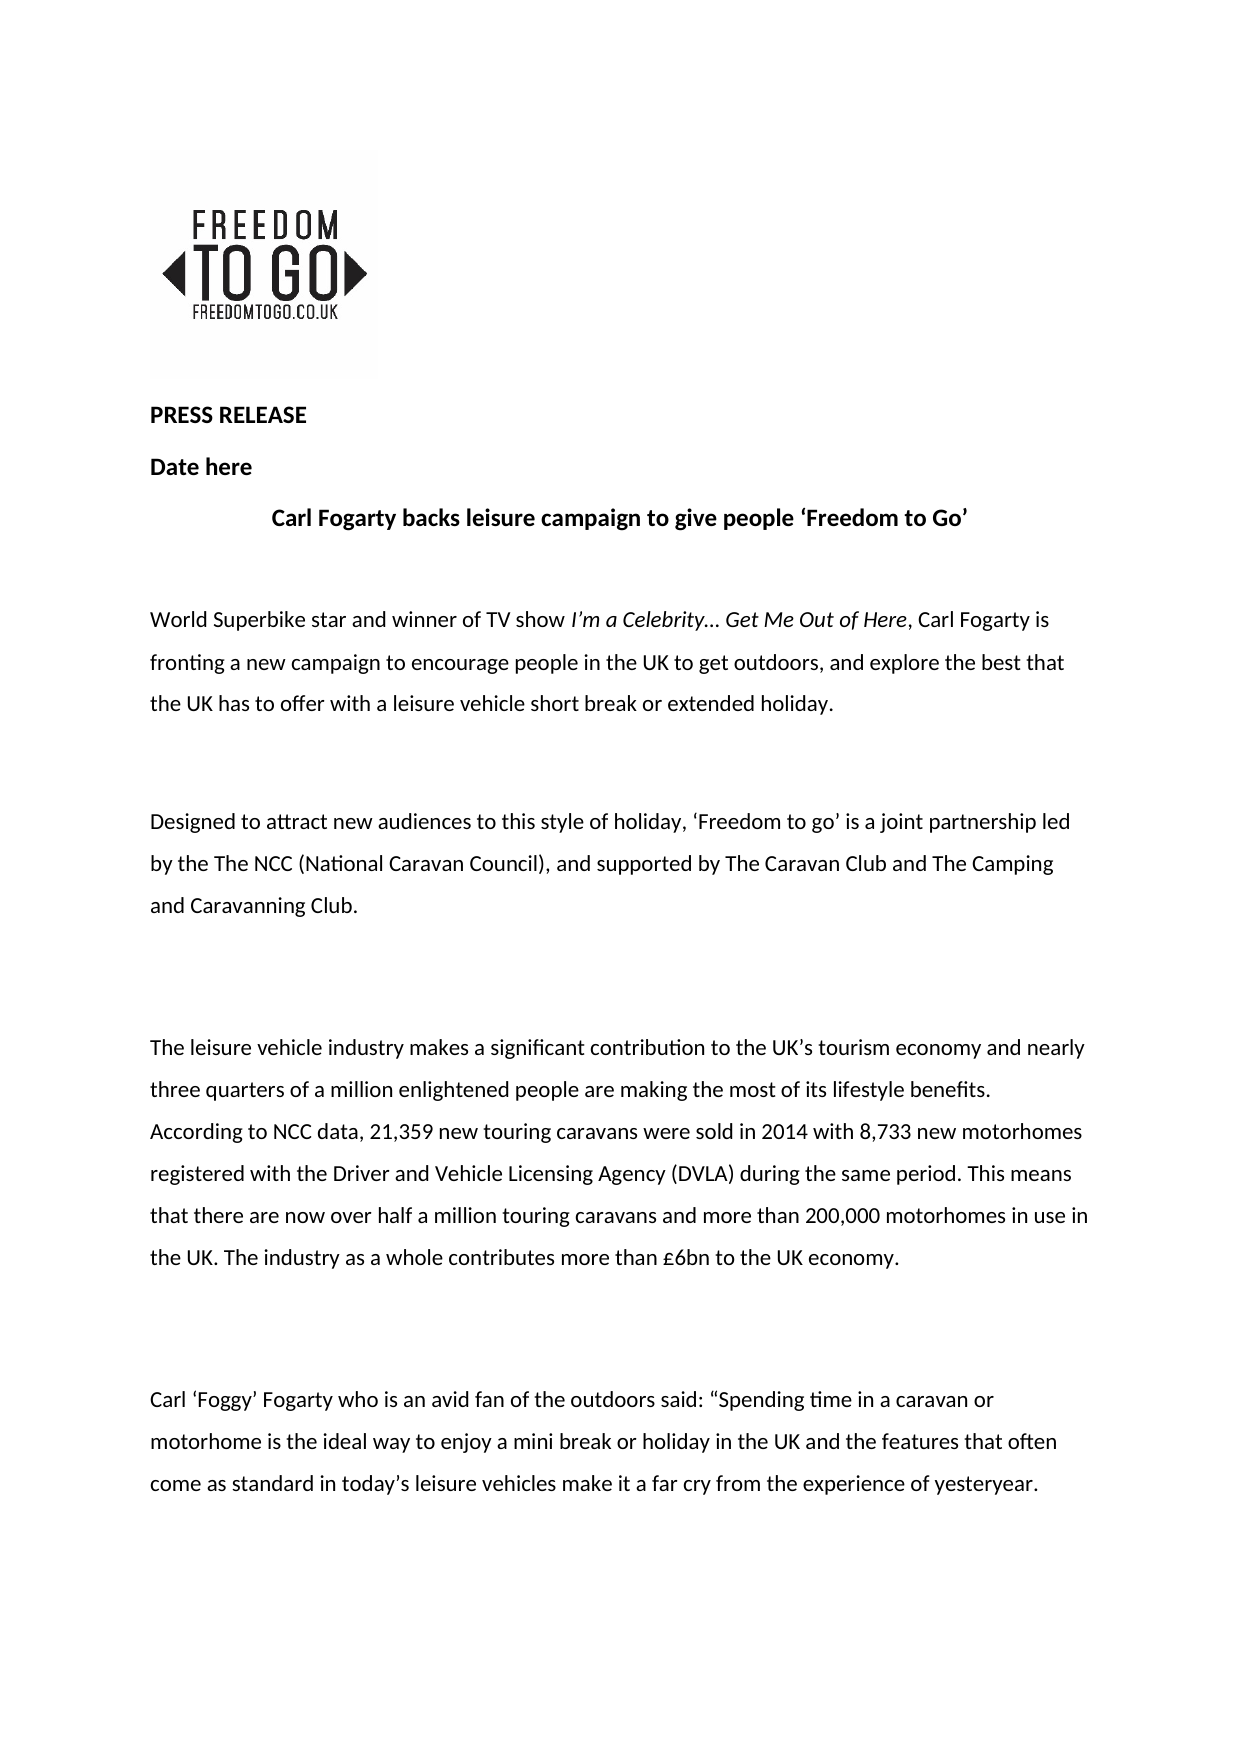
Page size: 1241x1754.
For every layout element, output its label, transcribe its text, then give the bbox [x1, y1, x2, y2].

text Designed to attract new audiences to this style of holiday, ‘Freedom to go’ is a joint partnership led by the The NCC (National Caravan Council), and supported by The Caravan Club and The Camping and Caravanning Club. [150, 807, 1090, 919]
text Carl ‘Foggy’ Fogarty who is an avid fan of the outdoors said: “Spending time in a caravan or motorhome is the ideal way to enjoy a mini break or holiday in the UK and the features that often come as standard in today’s leisure vehicles make it a far cry from the experience of yesteryear. [150, 1385, 1090, 1497]
text PRESS RELEASE [150, 399, 1090, 429]
text The leisure vehicle industry makes a significant contribution to the UK’s tourism economy and nearly three quarters of a million enlightened people are making the most of its lifestyle benefits. According to NCC data, 21,359 new touring caravans were sold in 2014 with 8,733 new motorhomes registered with the Driver and Vehicle Licensing Agency (DVLA) during the same period. This means that there are now over half a million touring caravans and more than 200,000 motorhomes in use in the UK. The industry as a whole contributes more than £6bn to the UK economy. [150, 1033, 1090, 1271]
text World Superbike star and winner of TV show I’m a Celebrity… Get Me Out of Here, Carl Fogarty is fronting a new campaign to encourage people in the UK to get outdoors, and explore the best that the UK has to offer with a leisure vehicle short break or extended holiday. [150, 606, 1090, 718]
text Date here [150, 451, 1090, 481]
text Carl Fogarty backs leisure campaign to give people ‘Freedom to Go’ [150, 502, 1090, 533]
picture [150, 150, 379, 379]
